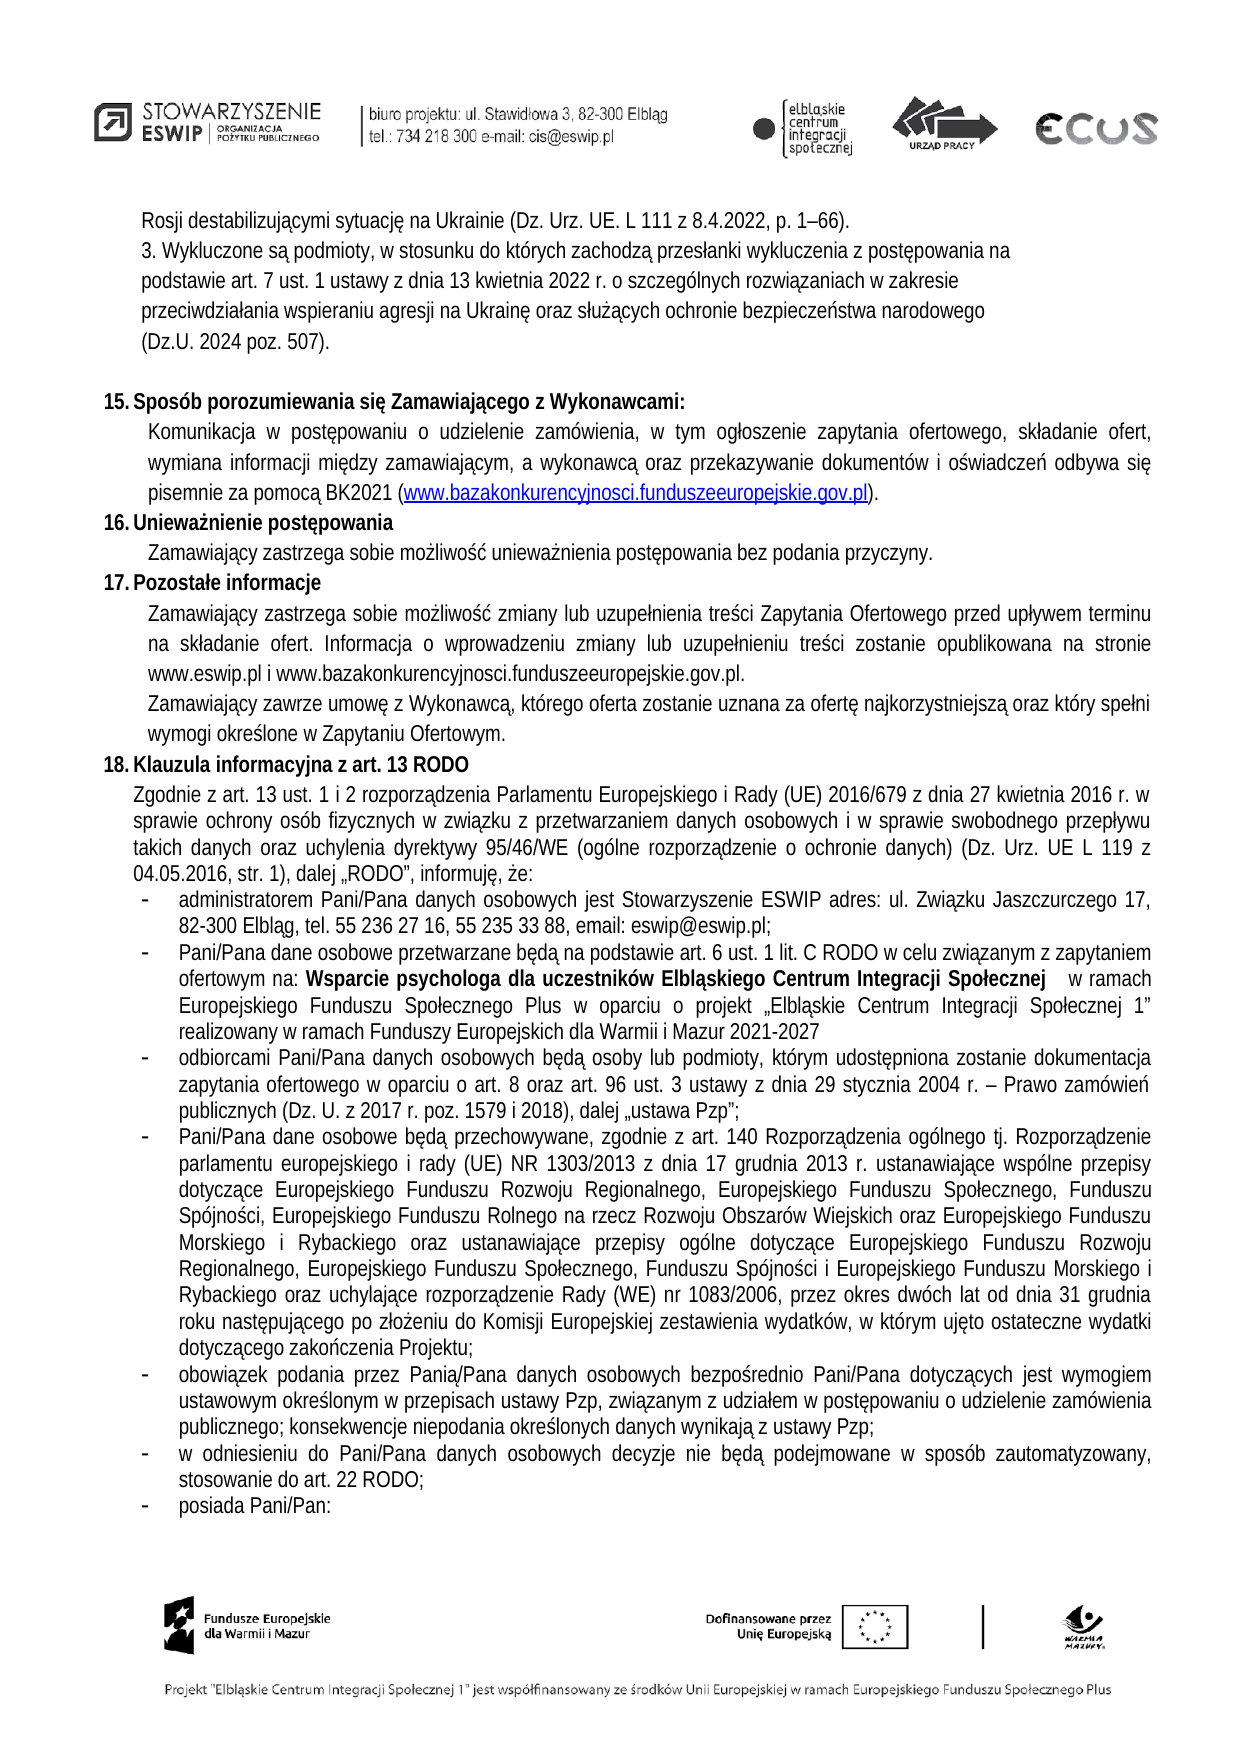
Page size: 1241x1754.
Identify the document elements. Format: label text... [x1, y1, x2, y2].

subtitle Zamawiający zastrzega sobie możliwość unieważnienia postępowania bez podania przyczyny. [148, 539, 1152, 565]
list Klauzula informacyjna z art. 13 RODO [103, 751, 1152, 777]
list odbiorcami Pani/Pana danych osobowych będą osoby lub podmioty, którym udostępniona zostanie dokumentacja zapytania ofertowego w oparciu o art. 8 oraz art. 96 ust. 3 ustawy z dnia 29 stycznia 2004 r. – Prawo zamówień publicznych (Dz. U. z 2017 r. poz. 1579 i 2018), dalej „ustawa Pzp”; [141, 1044, 1152, 1123]
text 3. Wykluczone są podmioty, w stosunku do których zachodzą przesłanki wykluczenia z postępowania na [141, 237, 1152, 263]
subtitle Unieważnienie postępowania [103, 509, 1152, 535]
subtitle Sposób porozumiewania się Zamawiającego z Wykonawcami: [103, 388, 1152, 414]
text Komunikacja w postępowaniu o udzielenie zamówienia, w tym ogłoszenie zapytania ofertowego, składanie ofert, wymiana informacji między zamawiającym, a wykonawcą oraz przekazywanie dokumentów i oświadczeń odbywa się pisemnie za pomocą BK2021 (www.bazakonkurencyjnosci.funduszeeuropejskie.gov.pl). [148, 418, 1152, 505]
text Zgodnie z art. 13 ust. 1 i 2 rozporządzenia Parlamentu Europejskiego i Rady (UE) 2016/679 z dnia 27 kwietnia 2016 r. w sprawie ochrony osób fizycznych w związku z przetwarzaniem danych osobowych i w sprawie swobodnego przepływu takich danych oraz uchylenia dyrektywy 95/46/WE (ogólne rozporządzenie o ochronie danych) (Dz. Urz. UE L 119 z 04.05.2016, str. 1), dalej „RODO”, informuję, że: [133, 781, 1152, 886]
text (Dz.U. 2024 poz. 507). [141, 328, 1152, 354]
list Pani/Pana dane osobowe przetwarzane będą na podstawie art. 6 ust. 1 lit. C RODO w celu związanym z zapytaniem ofertowym na: Wsparcie psychologa dla uczestników Elbląskiego Centrum Integracji Społecznej w ramach Europejskiego Funduszu Społecznego Plus w oparciu o projekt „Elbląskie Centrum Integracji Społecznej 1” realizowany w ramach Funduszy Europejskich dla Warmii i Mazur 2021-2027 [141, 939, 1152, 1044]
list obowiązek podania przez Panią/Pana danych osobowych bezpośrednio Pani/Pana dotyczących jest wymogiem ustawowym określonym w przepisach ustawy Pzp, związanym z udziałem w postępowaniu o udzielenie zamówienia publicznego; konsekwencje niepodania określonych danych wynikają z ustawy Pzp; [141, 1361, 1152, 1439]
list posiada Pani/Pan: [141, 1492, 1152, 1519]
subtitle Pozostałe informacje [103, 569, 1152, 596]
list administratorem Pani/Pana danych osobowych jest Stowarzyszenie ESWIP adres: ul. Związku Jaszczurczego 17, 82-300 Elbląg, tel. 55 236 27 16, 55 235 33 88, email: eswip@eswip.pl; [141, 886, 1152, 939]
list Pani/Pana dane osobowe będą przechowywane, zgodnie z art. 140 Rozporządzenia ogólnego tj. Rozporządzenie parlamentu europejskiego i rady (UE) NR 1303/2013 z dnia 17 grudnia 2013 r. ustanawiające wspólne przepisy dotyczące Europejskiego Funduszu Rozwoju Regionalnego, Europejskiego Funduszu Społecznego, Funduszu Spójności, Europejskiego Funduszu Rolnego na rzecz Rozwoju Obszarów Wiejskich oraz Europejskiego Funduszu Morskiego i Rybackiego oraz ustanawiające przepisy ogólne dotyczące Europejskiego Funduszu Rozwoju Regionalnego, Europejskiego Funduszu Społecznego, Funduszu Spójności i Europejskiego Funduszu Morskiego i Rybackiego oraz uchylające rozporządzenie Rady (WE) nr 1083/2006, przez okres dwóch lat od dnia 31 grudnia roku następującego po złożeniu do Komisji Europejskiej zestawienia wydatków, w którym ujęto ostateczne wydatki dotyczącego zakończenia Projektu; [141, 1123, 1152, 1361]
text przeciwdziałania wspieraniu agresji na Ukrainę oraz służących ochronie bezpieczeństwa narodowego [141, 297, 1152, 324]
list w odniesieniu do Pani/Pana danych osobowych decyzje nie będą podejmowane w sposób zautomatyzowany, stosowanie do art. 22 RODO; [141, 1439, 1152, 1492]
text podstawie art. 7 ust. 1 ustawy z dnia 13 kwietnia 2022 r. o szczególnych rozwiązaniach w zakresie [141, 267, 1152, 293]
text Rosji destabilizującymi sytuację na Ukrainie (Dz. Urz. UE. L 111 z 8.4.2022, p. 1–66). [141, 207, 1152, 233]
subtitle Zamawiający zastrzega sobie możliwość zmiany lub uzupełnienia treści Zapytania Ofertowego przed upływem terminu na składanie ofert. Informacja o wprowadzeniu zmiany lub uzupełnieniu treści zostanie opublikowana na stronie www.eswip.pl i www.bazakonkurencyjnosci.funduszeeuropejskie.gov.pl. [148, 599, 1152, 686]
subtitle Zamawiający zawrze umowę z Wykonawcą, którego oferta zostanie uznana za ofertę najkorzystniejszą oraz który spełni wymogi określone w Zapytaniu Ofertowym. [148, 690, 1152, 747]
picture [0, 0, 1241, 1754]
